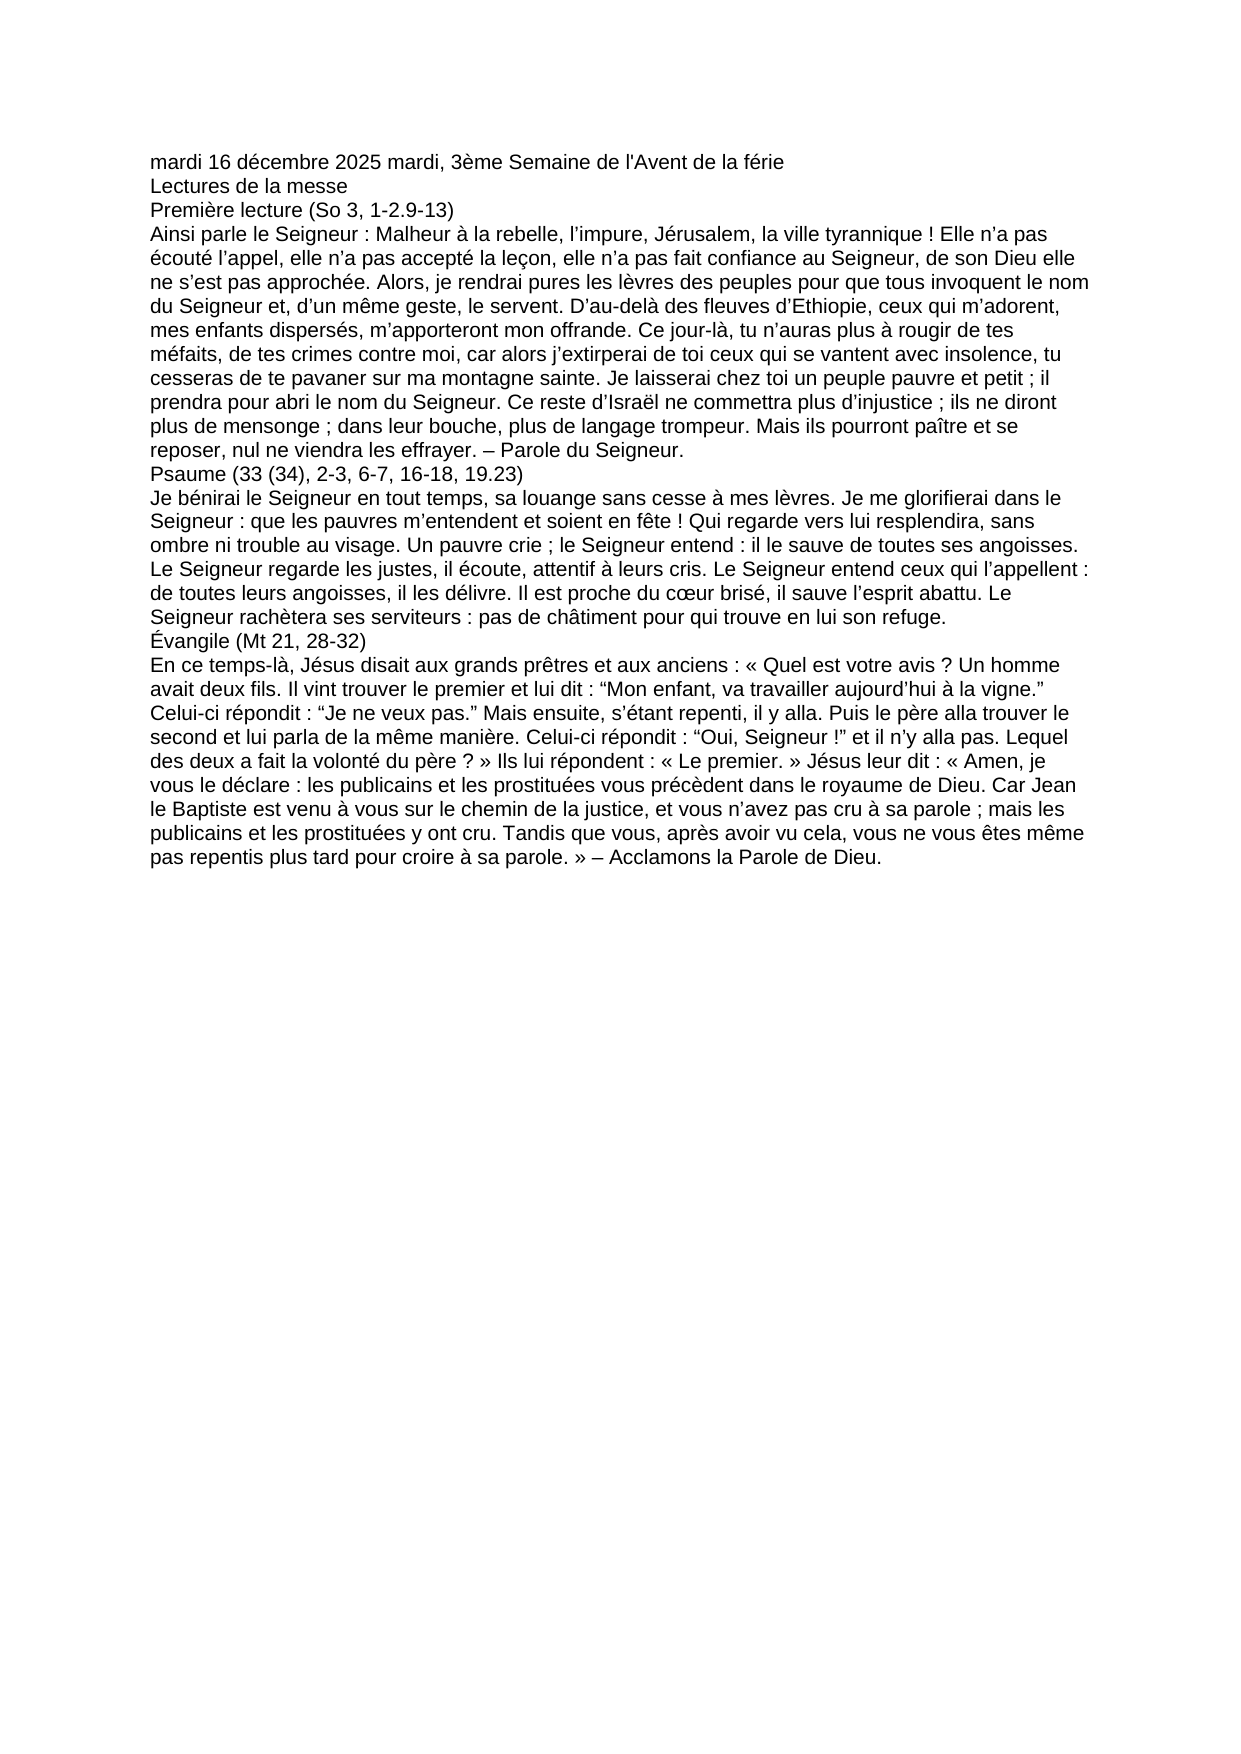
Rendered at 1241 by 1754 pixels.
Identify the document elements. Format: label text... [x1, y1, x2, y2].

text Ainsi parle le Seigneur : Malheur à la rebelle, l’impure, Jérusalem, la ville tyrannique ! Elle n’a pas écouté l’appel, elle n’a pas accepté la leçon, elle n’a pas fait confiance au Seigneur, de son Dieu elle ne s’est pas approchée. Alors, je rendrai pures les lèvres des peuples pour que tous invoquent le nom du Seigneur et, d’un même geste, le servent. D’au-delà des fleuves d’Ethiopie, ceux qui m’adorent, mes enfants dispersés, m’apporteront mon offrande. Ce jour-là, tu n’auras plus à rougir de tes méfaits, de tes crimes contre moi, car alors j’extirperai de toi ceux qui se vantent avec insolence, tu cesseras de te pavaner sur ma montagne sainte. Je laisserai chez toi un peuple pauvre et petit ; il prendra pour abri le nom du Seigneur. Ce reste d’Israël ne commettra plus d’injustice ; ils ne diront plus de mensonge ; dans leur bouche, plus de langage trompeur. Mais ils pourront paître et se reposer, nul ne viendra les effrayer. – Parole du Seigneur. [150, 222, 1090, 461]
text En ce temps-là, Jésus disait aux grands prêtres et aux anciens : « Quel est votre avis ? Un homme avait deux fils. Il vint trouver le premier et lui dit : “Mon enfant, va travailler aujourd’hui à la vigne.” Celui-ci répondit : “Je ne veux pas.” Mais ensuite, s’étant repenti, il y alla. Puis le père alla trouver le second et lui parla de la même manière. Celui-ci répondit : “Oui, Seigneur !” et il n’y alla pas. Lequel des deux a fait la volonté du père ? » Ils lui répondent : « Le premier. » Jésus leur dit : « Amen, je vous le déclare : les publicains et les prostituées vous précèdent dans le royaume de Dieu. Car Jean le Baptiste est venu à vous sur le chemin de la justice, et vous n’avez pas cru à sa parole ; mais les publicains et les prostituées y ont cru. Tandis que vous, après avoir vu cela, vous ne vous êtes même pas repentis plus tard pour croire à sa parole. » – Acclamons la Parole de Dieu. [150, 653, 1090, 869]
text Je bénirai le Seigneur en tout temps, sa louange sans cesse à mes lèvres. Je me glorifierai dans le Seigneur : que les pauvres m’entendent et soient en fête ! Qui regarde vers lui resplendira, sans ombre ni trouble au visage. Un pauvre crie ; le Seigneur entend : il le sauve de toutes ses angoisses. Le Seigneur regarde les justes, il écoute, attentif à leurs cris. Le Seigneur entend ceux qui l’appellent : de toutes leurs angoisses, il les délivre. Il est proche du cœur brisé, il sauve l’esprit abattu. Le Seigneur rachètera ses serviteurs : pas de châtiment pour qui trouve en lui son refuge. [150, 485, 1090, 629]
